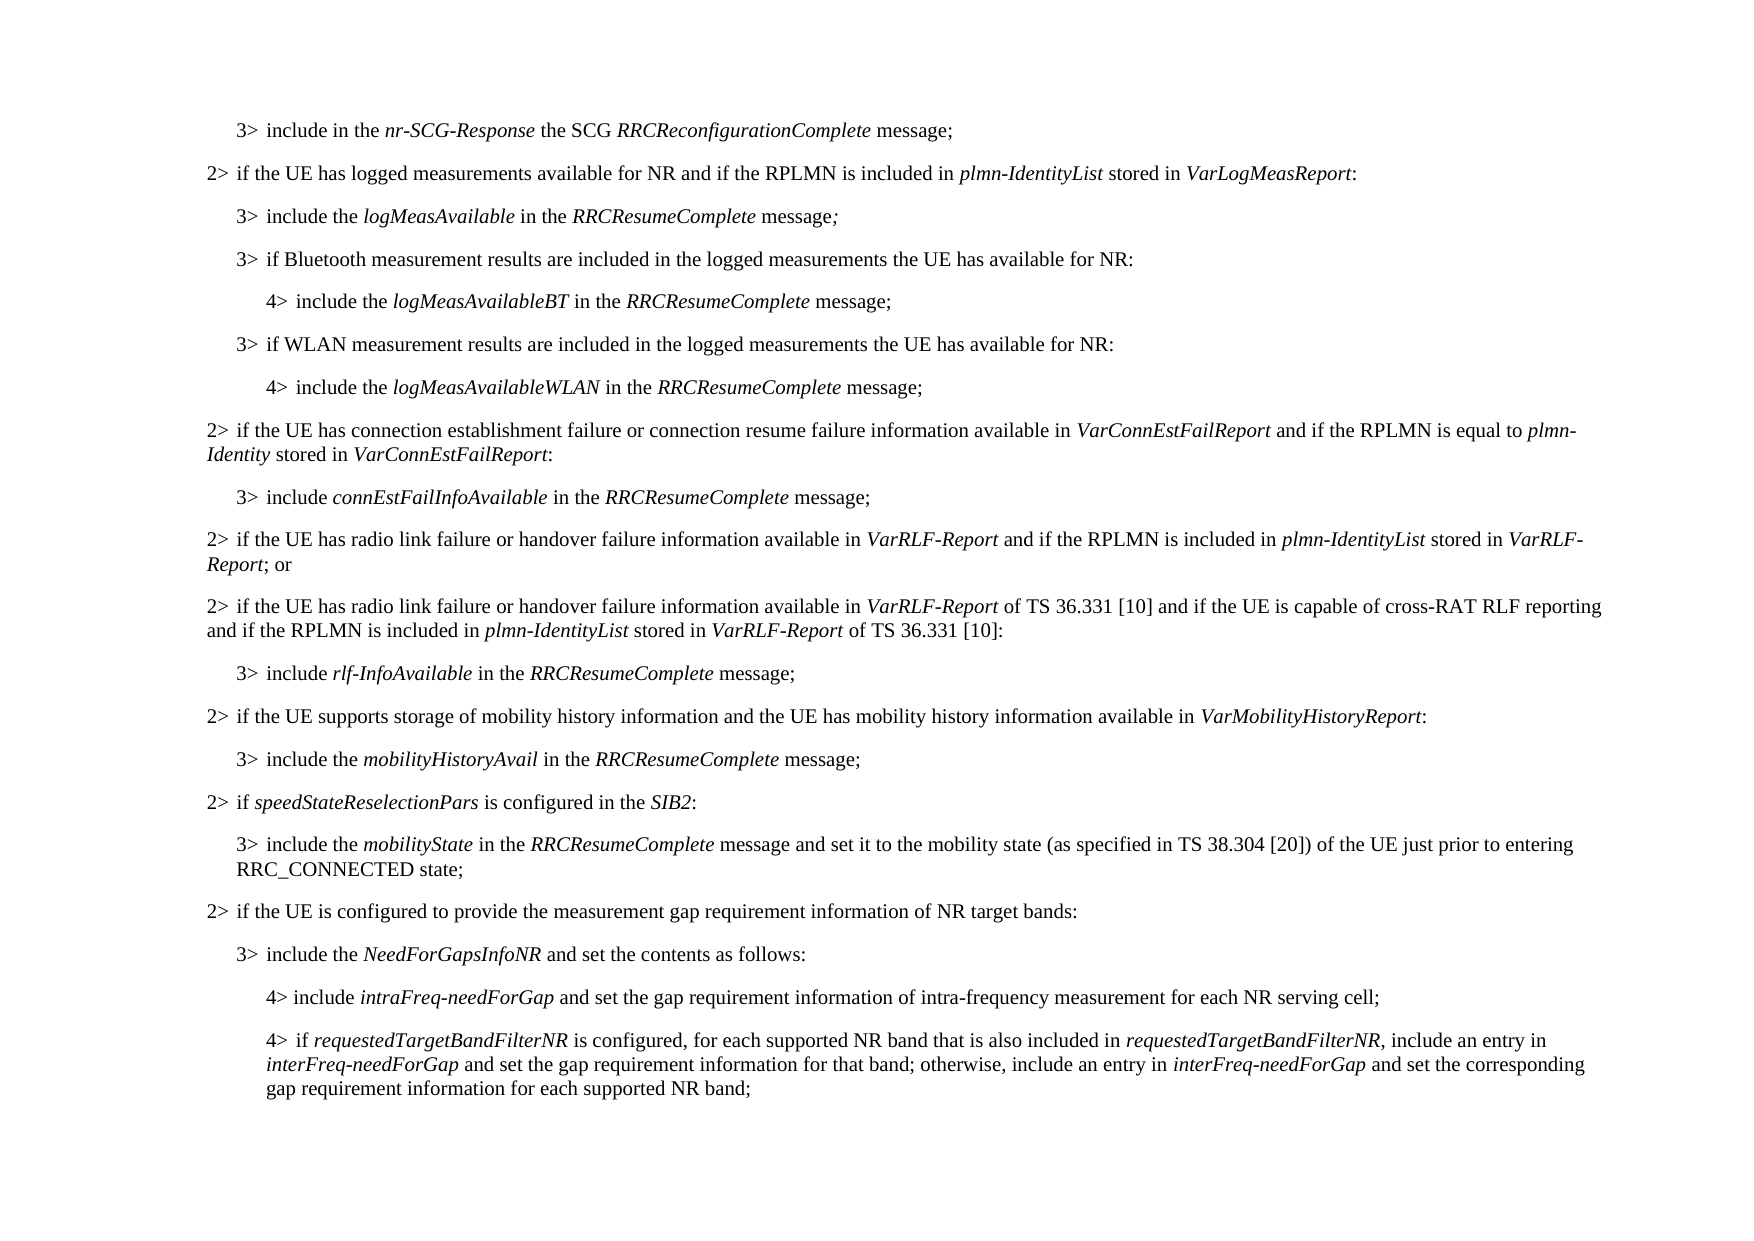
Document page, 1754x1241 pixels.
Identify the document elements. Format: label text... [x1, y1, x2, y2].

text 4> include intraFreq-needForGap and set the gap requirement information of intra-frequency measurement for each NR serving cell; [266, 985, 1606, 1009]
text 3> include the NeedForGapsInfoNR and set the contents as follows: [236, 942, 1606, 966]
text 2> if the UE has radio link failure or handover failure information available in VarRLF-Report and if the RPLMN is included in plmn-IdentityList stored in VarRLF-Report; or [207, 527, 1606, 576]
text 2> if the UE has connection establishment failure or connection resume failure information available in VarConnEstFailReport and if the RPLMN is equal to plmn-Identity stored in VarConnEstFailReport: [207, 418, 1606, 466]
text 4> include the logMeasAvailableWLAN in the RRCResumeComplete message; [266, 375, 1606, 399]
text 3> include the mobilityHistoryAvail in the RRCResumeComplete message; [236, 747, 1606, 771]
text 2> if the UE is configured to provide the measurement gap requirement information of NR target bands: [207, 899, 1606, 923]
text 4> include the logMeasAvailableBT in the RRCResumeComplete message; [266, 289, 1606, 313]
text 3> include in the nr-SCG-Response the SCG RRCReconfigurationComplete message; [236, 118, 1606, 142]
text 3> if Bluetooth measurement results are included in the logged measurements the UE has available for NR: [236, 246, 1606, 271]
text 2> if the UE has radio link failure or handover failure information available in VarRLF-Report of TS 36.331 [10] and if the UE is capable of cross-RAT RLF reporting and if the RPLMN is included in plmn-IdentityList stored in VarRLF-Report of TS 36.331 [10]: [207, 594, 1606, 642]
text 3> include the logMeasAvailable in the RRCResumeComplete message; [236, 204, 1606, 228]
text 3> if WLAN measurement results are included in the logged measurements the UE has available for NR: [236, 332, 1606, 356]
text 3> include connEstFailInfoAvailable in the RRCResumeComplete message; [236, 484, 1606, 509]
text 4> if requestedTargetBandFilterNR is configured, for each supported NR band that is also included in requestedTargetBandFilterNR, include an entry in interFreq-needForGap and set the gap requirement information for that band; otherwise, include an entry in interFreq-needForGap and set the corresponding gap requirement information for each supported NR band; [266, 1028, 1606, 1100]
text 2> if speedStateReselectionPars is configured in the SIB2: [207, 789, 1606, 814]
text 3> include rlf-InfoAvailable in the RRCResumeComplete message; [236, 661, 1606, 685]
text 3> include the mobilityState in the RRCResumeComplete message and set it to the mobility state (as specified in TS 38.304 [20]) of the UE just prior to entering RRC_CONNECTED state; [236, 832, 1606, 881]
text 2> if the UE has logged measurements available for NR and if the RPLMN is included in plmn-IdentityList stored in VarLogMeasReport: [207, 161, 1606, 185]
text 2> if the UE supports storage of mobility history information and the UE has mobility history information available in VarMobilityHistoryReport: [207, 704, 1606, 728]
